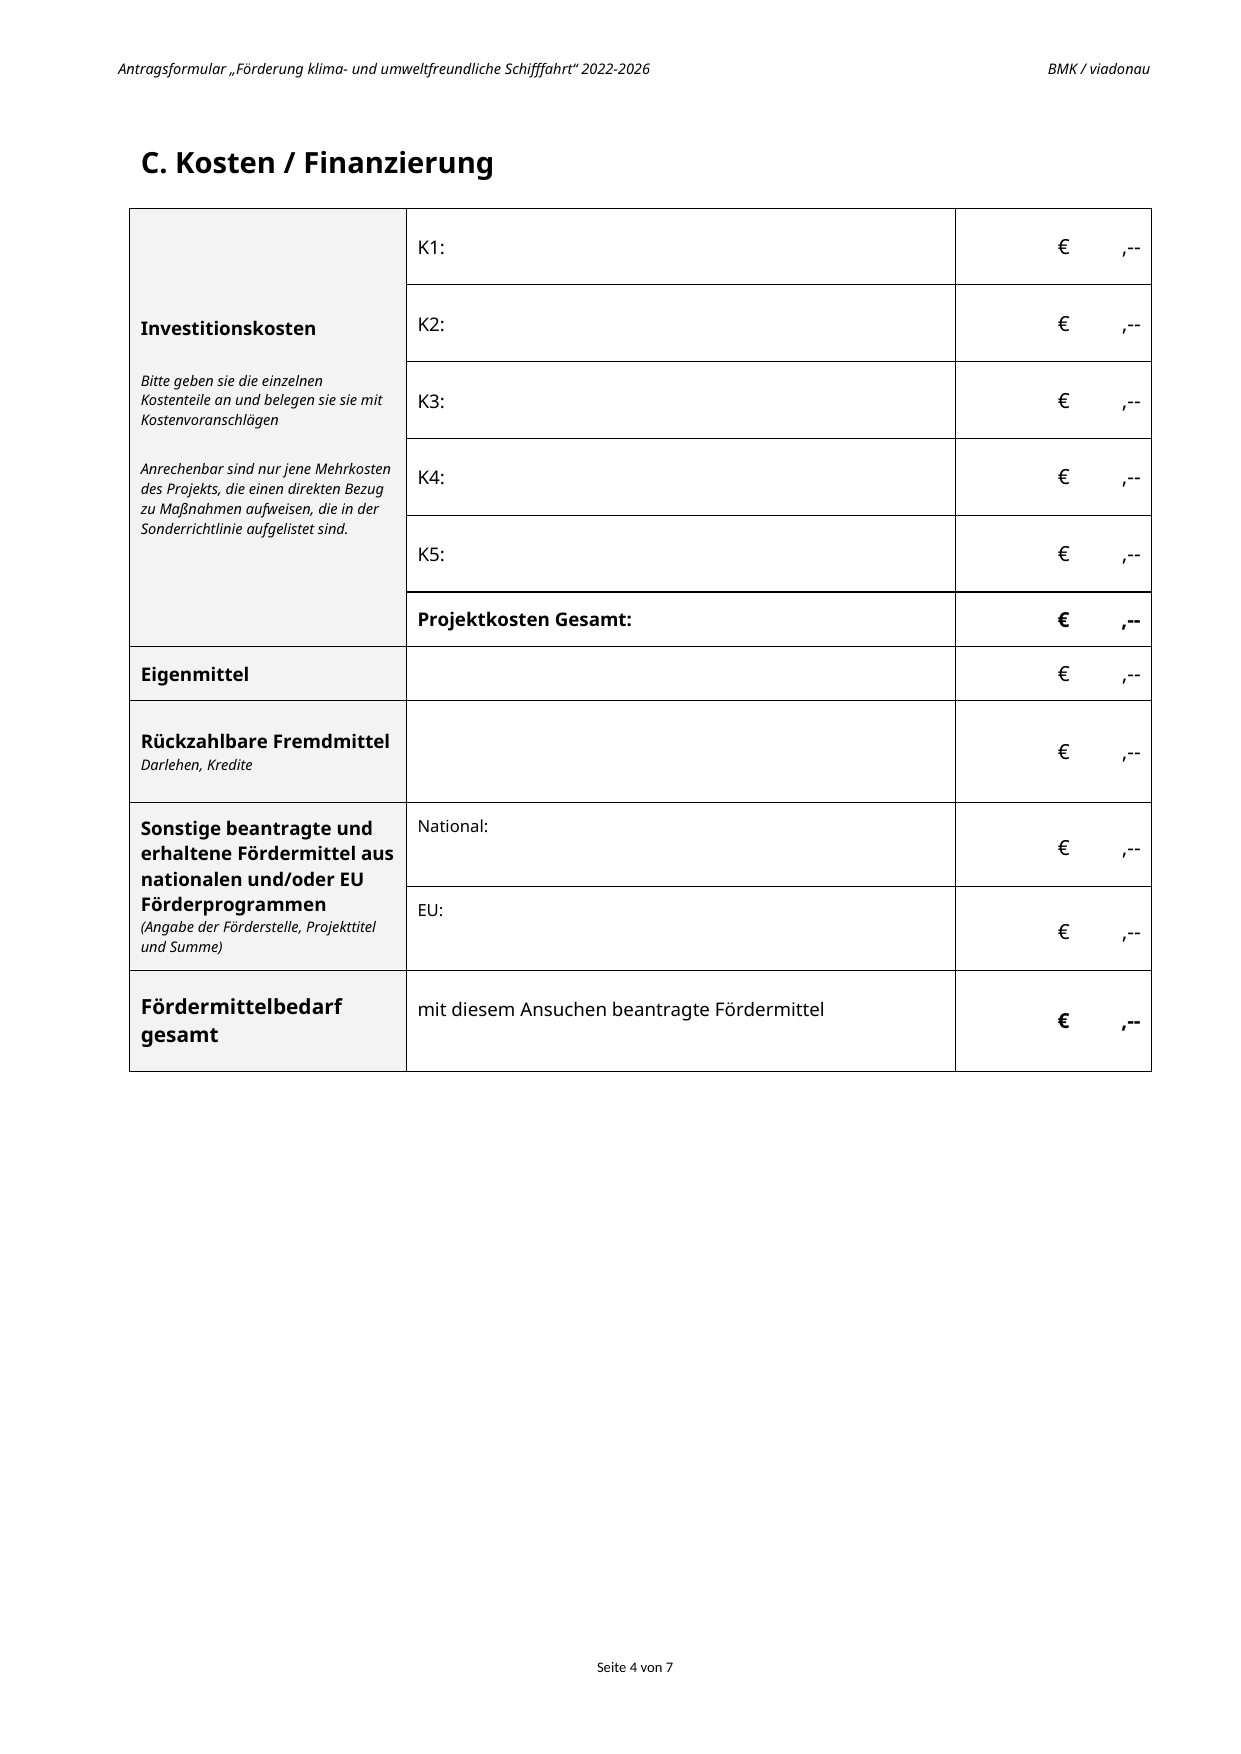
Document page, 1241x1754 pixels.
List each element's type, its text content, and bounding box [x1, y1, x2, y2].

table_cell € ,-- [956, 285, 1151, 361]
table_cell Investitionskosten Bitte geben sie die einzelnen Kostenteile an und belegen sie sie mit Kostenvoranschlägen Anrechenbar sind nur jene Mehrkosten des Projekts, die einen direkten Bezug zu Maßnahmen aufweisen, die in der Sonderrichtlinie aufgelistet sind. [130, 209, 406, 646]
table_cell € ,-- [956, 647, 1151, 700]
table_cell K4: [407, 439, 955, 514]
table_cell [407, 701, 955, 802]
table_cell € ,-- [956, 362, 1151, 438]
table_cell Rückzahlbare Fremdmittel Darlehen, Kredite [130, 701, 406, 802]
table_cell Fördermittelbedarf gesamt [130, 971, 406, 1071]
table_cell Eigenmittel [130, 647, 406, 700]
table_cell mit diesem Ansuchen beantragte Fördermittel [407, 971, 955, 1071]
table_cell K3: [407, 362, 955, 438]
table_cell € ,-- [956, 971, 1151, 1071]
table_cell € ,-- [956, 887, 1151, 969]
table_cell K2: [407, 285, 955, 361]
table_cell Projektkosten Gesamt: [407, 593, 955, 646]
table_cell EU: [407, 887, 955, 969]
table_header C. Kosten / Finanzierung [129, 143, 1152, 207]
table_cell € ,-- [956, 516, 1151, 591]
table_cell € ,-- [956, 593, 1151, 646]
table_cell € ,-- [956, 209, 1151, 284]
table_cell € ,-- [956, 439, 1151, 514]
table_cell € ,-- [956, 803, 1151, 886]
table_cell K5: [407, 516, 955, 591]
table_cell [407, 647, 955, 700]
table_cell Sonstige beantragte und erhaltene Fördermittel aus nationalen und/oder EU Förderprogrammen (Angabe der Förderstelle, Projekttitel und Summe) [130, 803, 406, 969]
table_cell National: [407, 803, 955, 886]
table_cell € ,-- [956, 701, 1151, 802]
table_cell K1: [407, 209, 955, 284]
